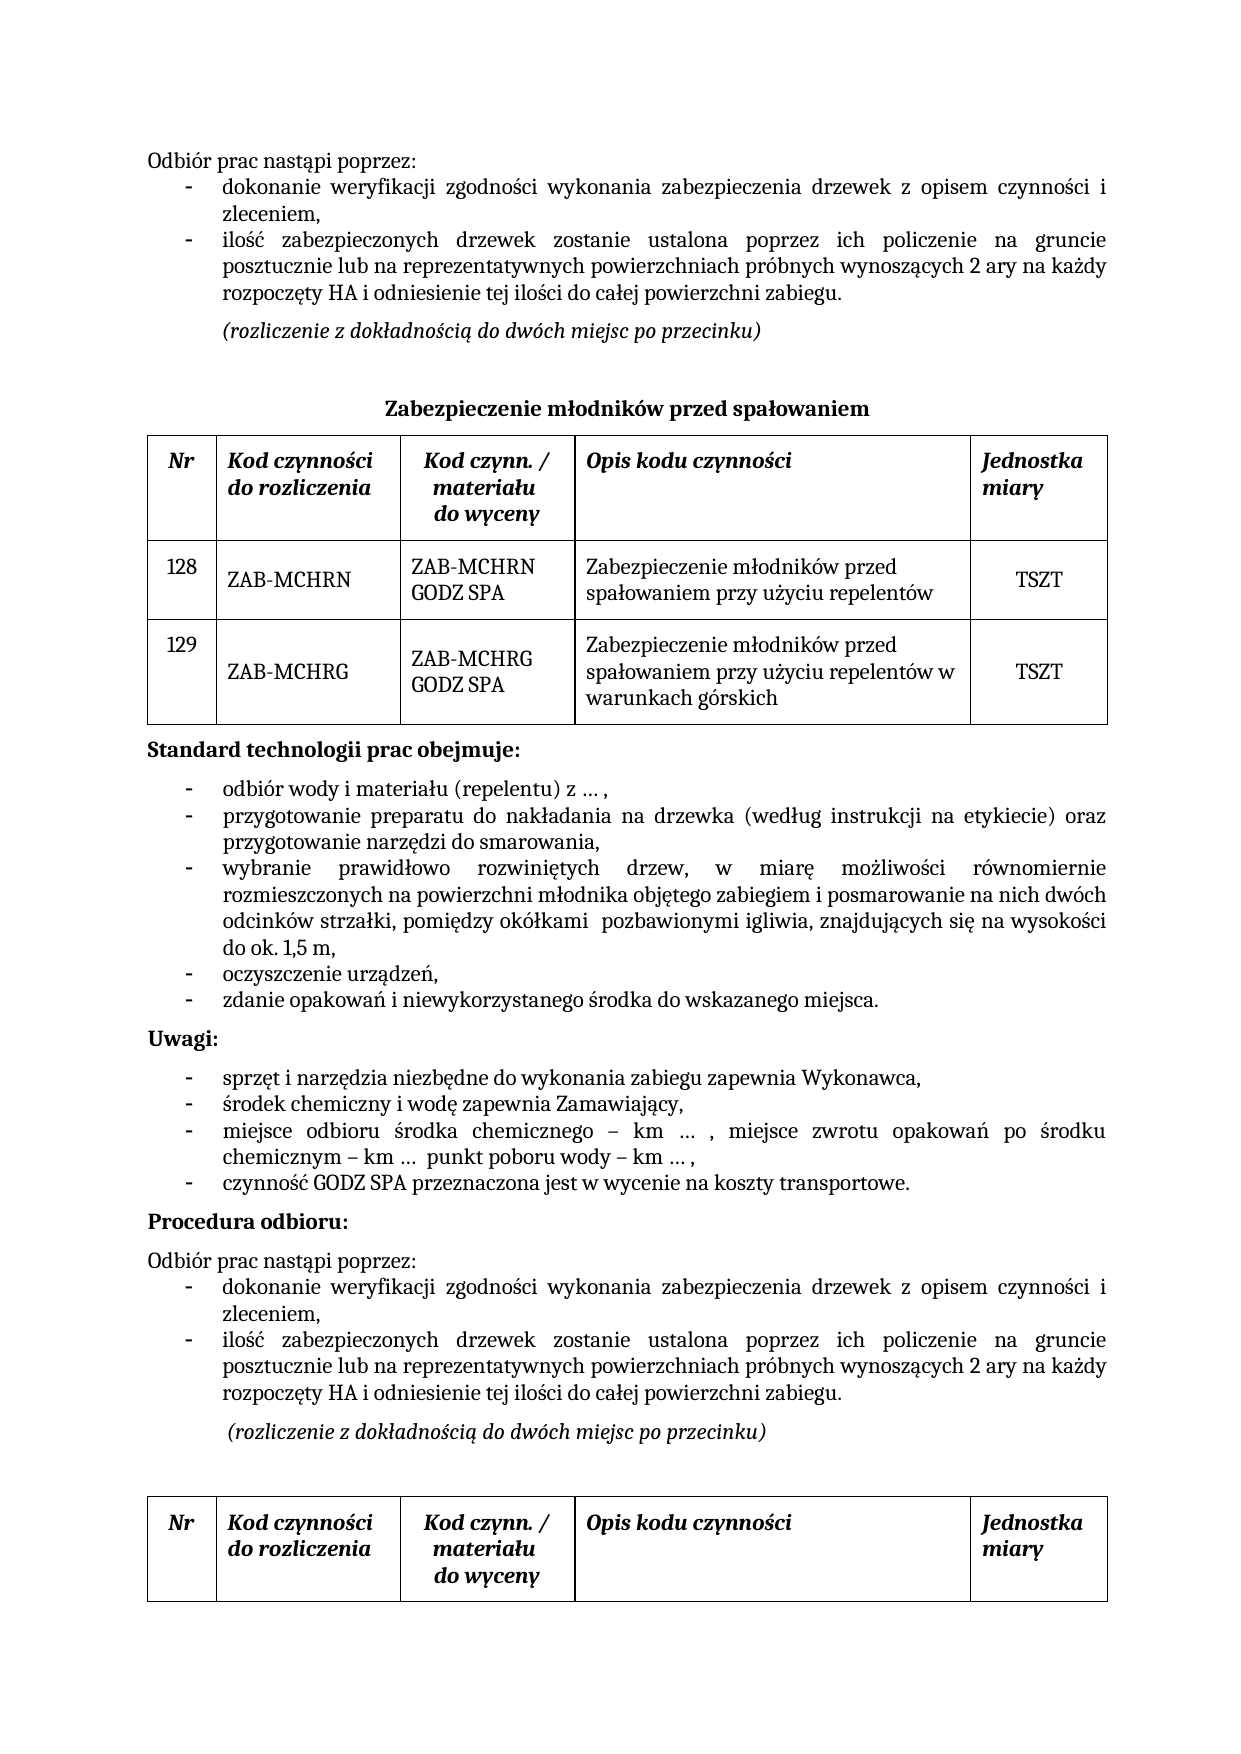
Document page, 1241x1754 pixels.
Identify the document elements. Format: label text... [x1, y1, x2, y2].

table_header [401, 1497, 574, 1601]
list oczyszczenie urządzeń, [185, 961, 1107, 987]
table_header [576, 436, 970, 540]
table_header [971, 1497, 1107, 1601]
text (rozliczenie z dokładnością do dwóch miejsc po przecinku) [148, 1418, 1107, 1445]
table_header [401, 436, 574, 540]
text (rozliczenie z dokładnością do dwóch miejsc po przecinku) [148, 318, 1107, 344]
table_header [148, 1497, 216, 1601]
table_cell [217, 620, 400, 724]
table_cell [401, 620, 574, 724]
text Zabezpieczenie młodników przed spałowaniem [148, 396, 1107, 422]
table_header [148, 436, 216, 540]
list dokonanie weryfikacji zgodności wykonania zabezpieczenia drzewek z opisem czynności i zleceniem, [185, 1274, 1107, 1327]
text Procedura odbioru: [148, 1209, 1107, 1235]
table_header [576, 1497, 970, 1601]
list ilość zabezpieczonych drzewek zostanie ustalona poprzez ich policzenie na gruncie posztucznie lub na reprezentatywnych powierzchniach próbnych wynoszących 2 ary na każdy rozpoczęty HA i odniesienie tej ilości do całej powierzchni zabiegu. [185, 1327, 1107, 1406]
list wybranie prawidłowo rozwiniętych drzew, w miarę możliwości równomiernie rozmieszczonych na powierzchni młodnika objętego zabiegiem i posmarowanie na nich dwóch odcinków strzałki, pomiędzy okółkami pozbawionymi igliwia, znajdujących się na wysokości do ok. 1,5 m, [185, 855, 1107, 961]
list odbiór wody i materiału (repelentu) z … , [185, 776, 1107, 802]
list dokonanie weryfikacji zgodności wykonania zabezpieczenia drzewek z opisem czynności i zleceniem, [185, 174, 1107, 227]
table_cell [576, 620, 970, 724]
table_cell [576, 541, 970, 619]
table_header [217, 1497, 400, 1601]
list sprzęt i narzędzia niezbędne do wykonania zabiegu zapewnia Wykonawca, [185, 1065, 1107, 1091]
list przygotowanie preparatu do nakładania na drzewka (według instrukcji na etykiecie) oraz przygotowanie narzędzi do smarowania, [185, 802, 1107, 855]
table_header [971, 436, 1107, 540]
list miejsce odbioru środka chemicznego – km … , miejsce zwrotu opakowań po środku chemicznym – km … punkt poboru wody – km … , [185, 1117, 1107, 1170]
list zdanie opakowań i niewykorzystanego środka do wskazanego miejsca. [185, 987, 1107, 1013]
list czynność GODZ SPA przeznaczona jest w wycenie na koszty transportowe. [185, 1170, 1107, 1196]
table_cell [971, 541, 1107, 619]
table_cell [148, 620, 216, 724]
list ilość zabezpieczonych drzewek zostanie ustalona poprzez ich policzenie na gruncie posztucznie lub na reprezentatywnych powierzchniach próbnych wynoszących 2 ary na każdy rozpoczęty HA i odniesienie tej ilości do całej powierzchni zabiegu. [185, 227, 1107, 306]
text Odbiór prac nastąpi poprzez: [148, 1248, 1107, 1274]
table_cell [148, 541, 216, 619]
text Odbiór prac nastąpi poprzez: [148, 148, 1107, 174]
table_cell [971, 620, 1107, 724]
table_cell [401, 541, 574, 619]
text Standard technologii prac obejmuje: [148, 737, 1107, 764]
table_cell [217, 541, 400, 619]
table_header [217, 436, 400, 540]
text Uwagi: [148, 1026, 1107, 1052]
list środek chemiczny i wodę zapewnia Zamawiający, [185, 1091, 1107, 1117]
